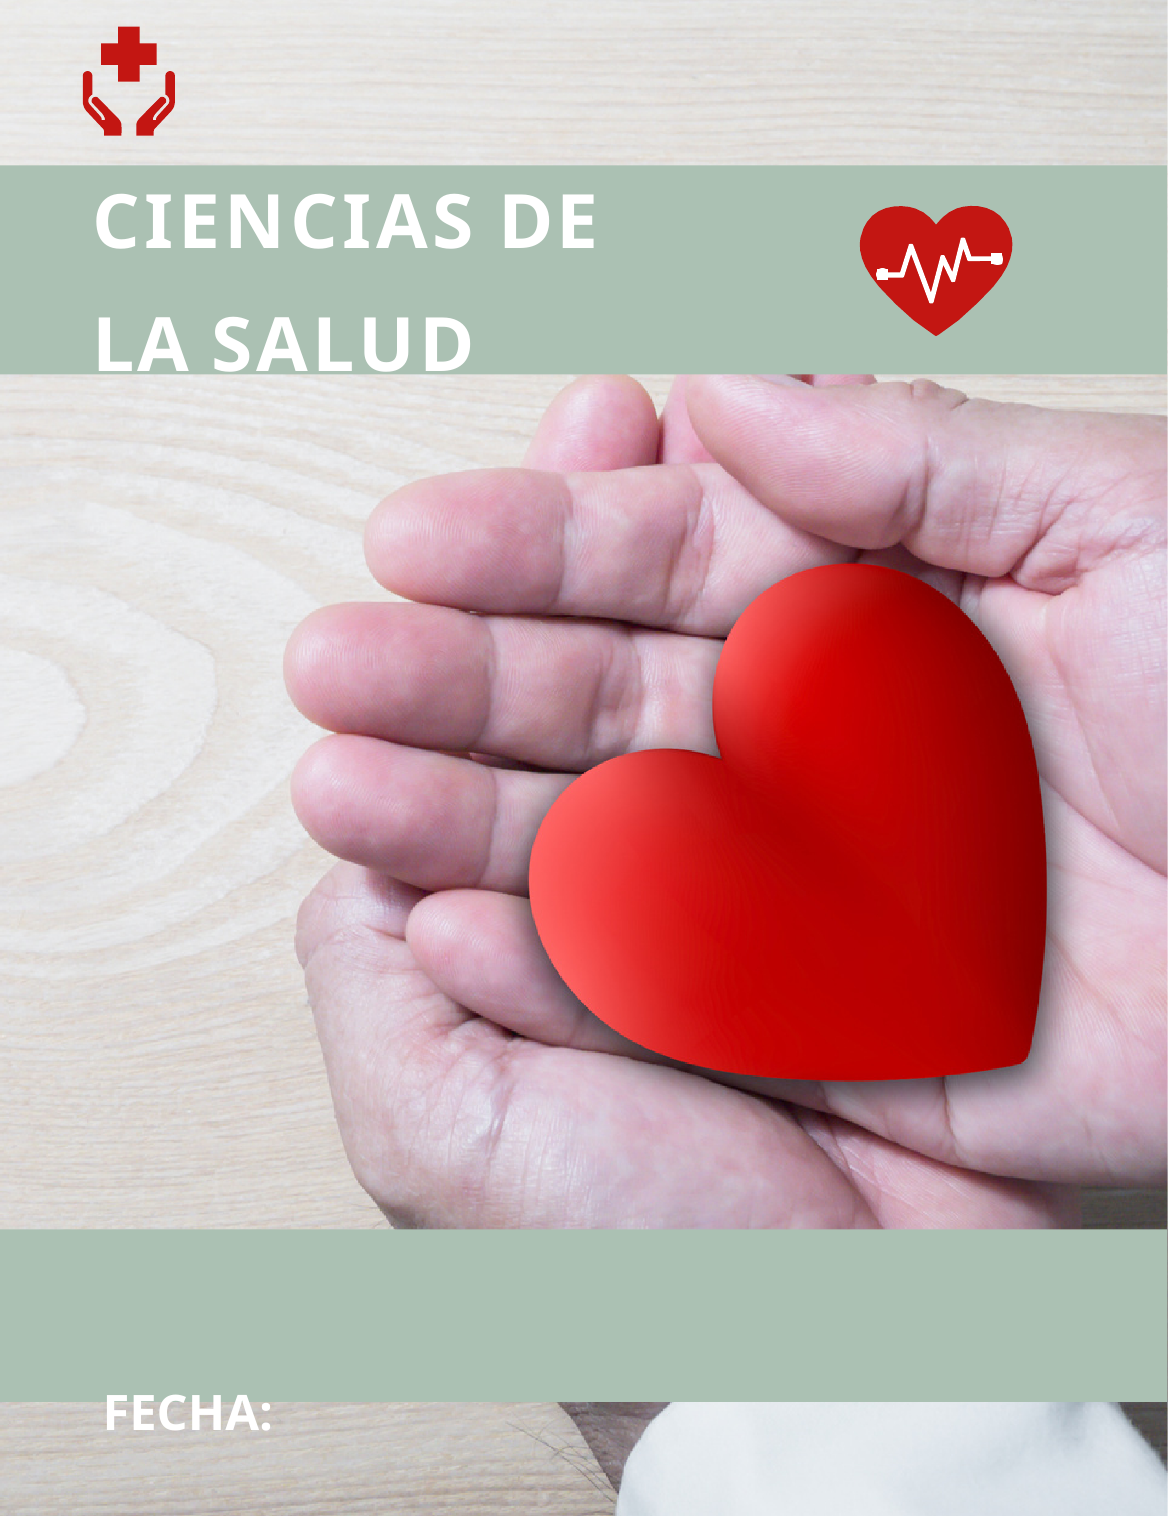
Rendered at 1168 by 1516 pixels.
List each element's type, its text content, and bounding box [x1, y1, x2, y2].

picture [0, 1402, 1168, 1516]
picture [0, 0, 1168, 165]
text FECHA: DIRECCIÓN: [102, 1378, 1020, 1445]
picture [991, 253, 1003, 265]
title CIENCIAS DE LA SALUD [92, 168, 675, 393]
picture [0, 375, 1168, 1229]
picture [876, 268, 888, 280]
